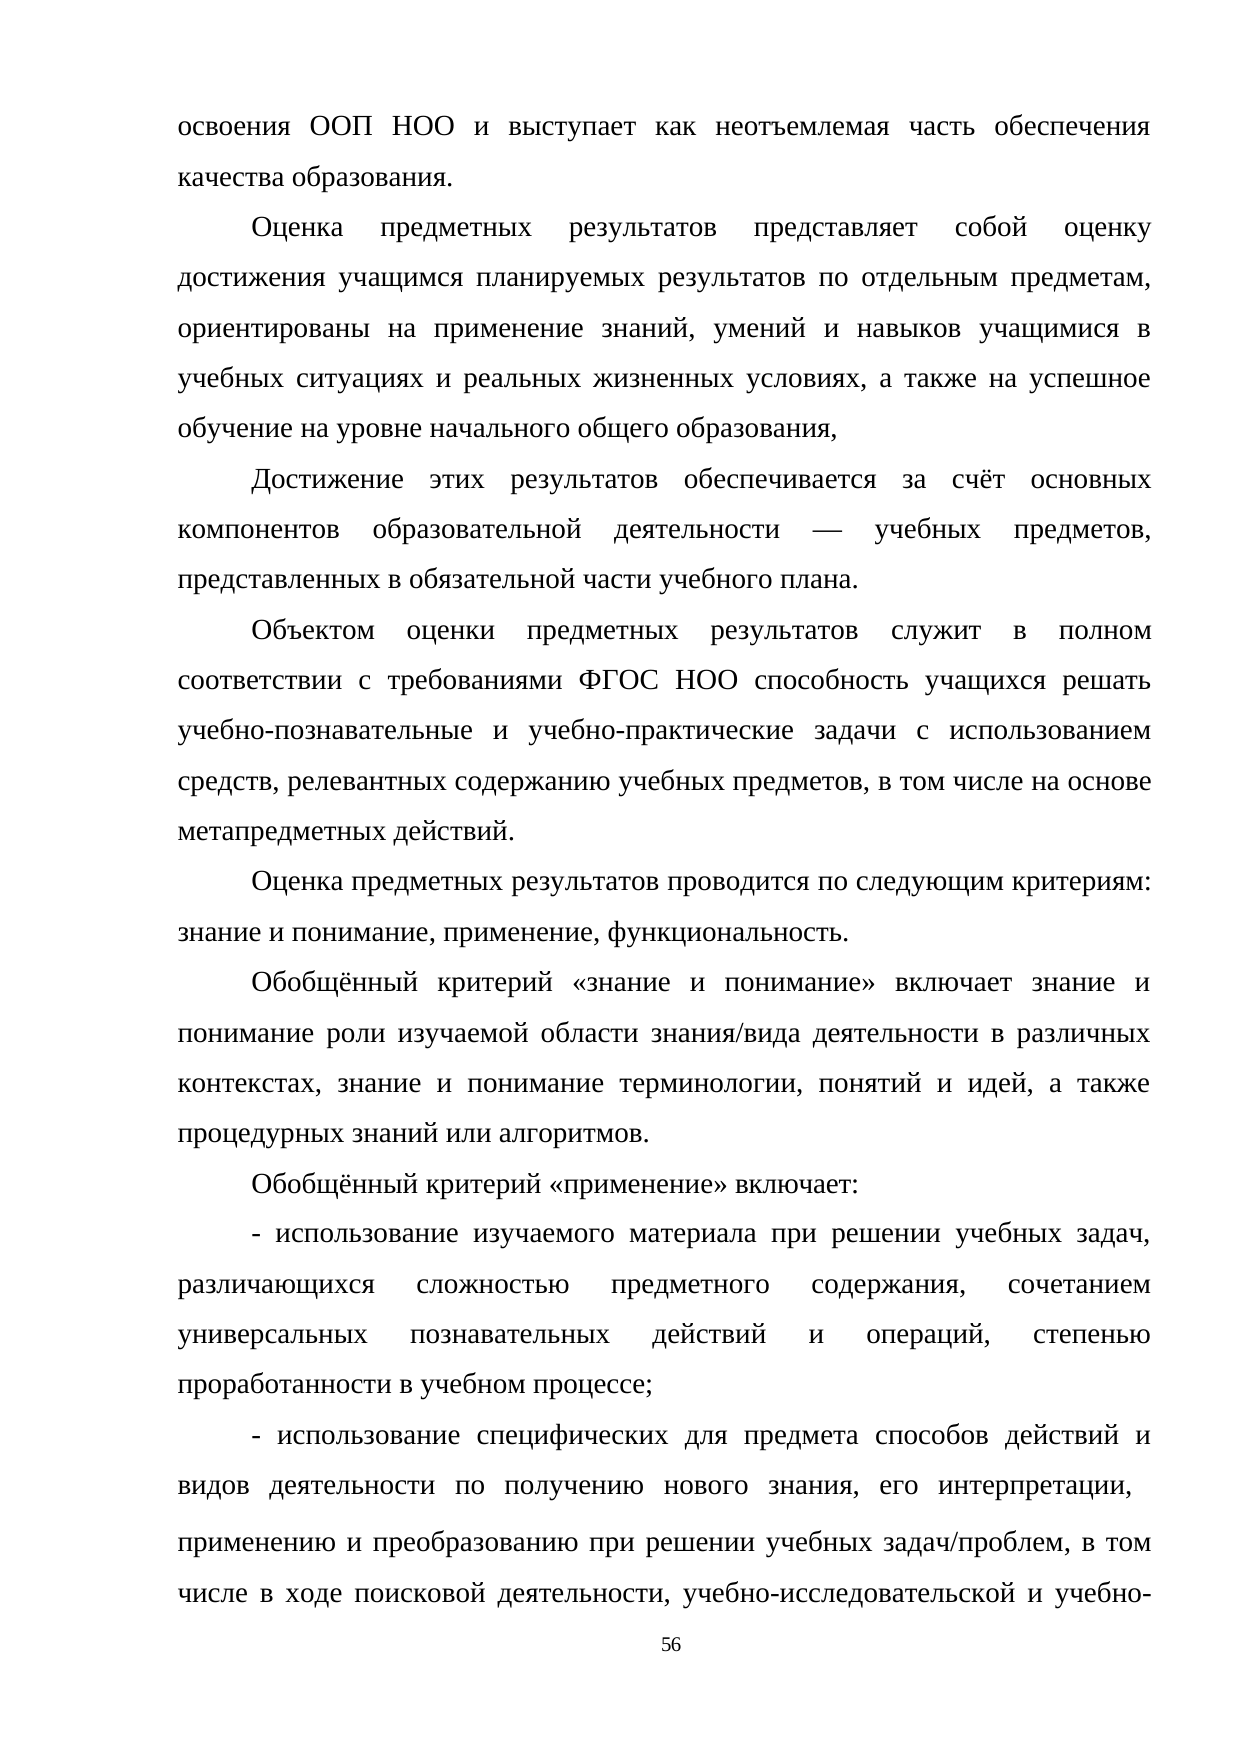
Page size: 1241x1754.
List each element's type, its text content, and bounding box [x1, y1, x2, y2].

text Объектом оценки предметных результатов служит в полном соответствии с требованиями ФГОС НОО способность учащихся решать учебно-познавательные и учебно-практические задачи с использованием средств, релевантных содержанию учебных предметов, в том числе на основе метапредметных действий. [177, 612, 1152, 847]
text Обобщённый критерий «применение» включает: [251, 1166, 1213, 1199]
list использование изучаемого материала при решении учебных задач, различающихся сложностью предметного содержания, сочетанием универсальных познавательных действий и операций, степенью проработанности в учебном процессе; [177, 1216, 1152, 1400]
text Достижение этих результатов обеспечивается за счёт основных компонентов образовательной деятельности — учебных предметов, представленных в обязательной части учебного плана. [177, 461, 1152, 595]
text Обобщённый критерий «знание и понимание» включает знание и понимание роли изучаемой области знания/вида деятельности в различных контекстах, знание и понимание терминологии, понятий и идей, а также процедурных знаний или алгоритмов. [177, 964, 1151, 1149]
list использование специфических для предмета способов действий и видов деятельности по получению нового знания, его интерпретации, [177, 1417, 1152, 1501]
text Оценка предметных результатов представляет собой оценку достижения учащимся планируемых результатов по отдельным предметам, ориентированы на применение знаний, умений и навыков учащимися в учебных ситуациях и реальных жизненных условиях, а также на успешное обучение на уровне начального общего образования, [177, 209, 1152, 444]
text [177, 1524, 1152, 1608]
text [177, 108, 1151, 192]
text Оценка предметных результатов проводится по следующим критериям: знание и понимание, применение, функциональность. [177, 863, 1152, 947]
